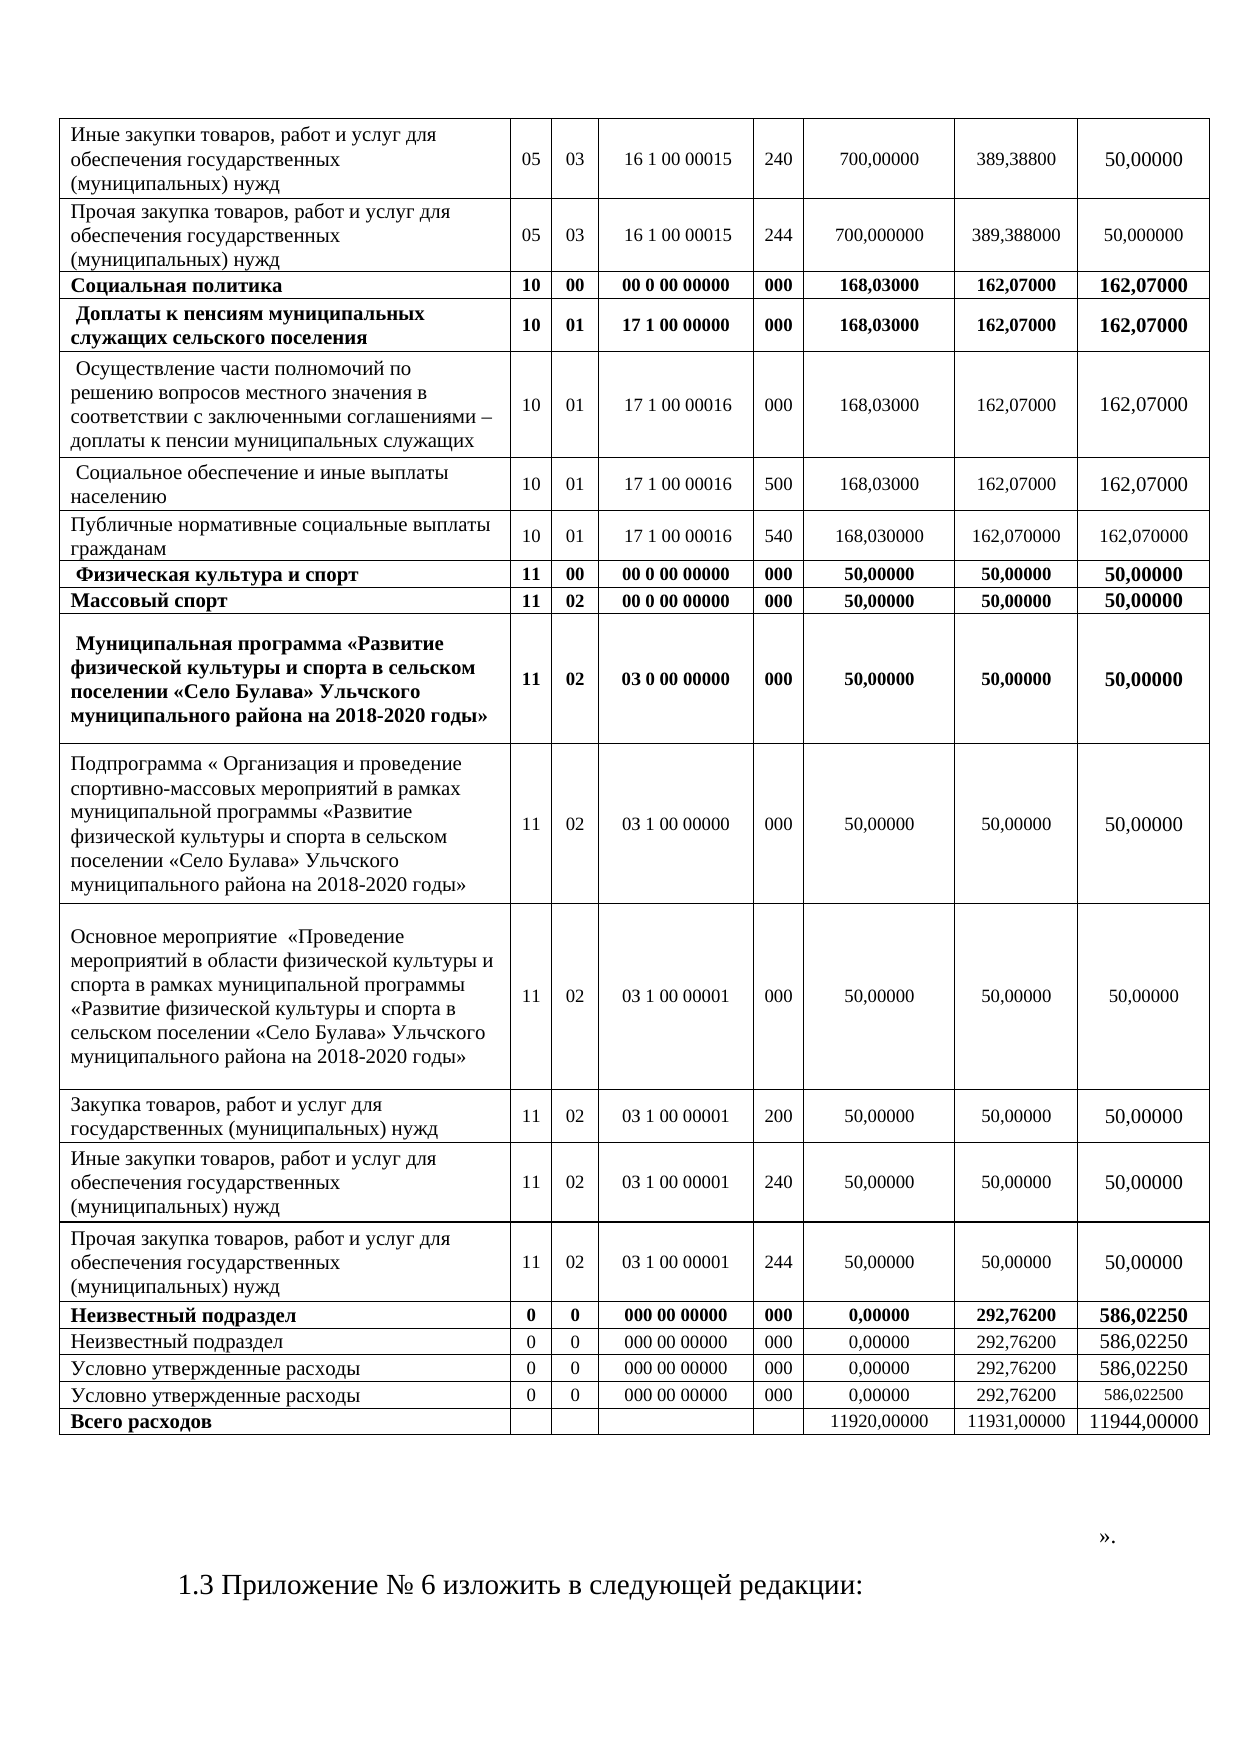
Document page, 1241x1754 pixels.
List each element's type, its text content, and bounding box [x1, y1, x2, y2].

table_cell 50,00000 [955, 561, 1077, 587]
table_cell 292,76200 [955, 1382, 1077, 1407]
table_cell 02 [552, 1223, 598, 1301]
table_cell 11 [511, 1223, 551, 1301]
table_cell 000 00 00000 [599, 1382, 753, 1407]
table_cell Физическая культура и спорт [60, 561, 510, 587]
table_cell 0З 1 00 00001 [599, 904, 753, 1089]
table_cell 50,00000 [804, 1090, 954, 1142]
table_cell 000 [754, 352, 803, 457]
table_cell Условно утвержденные расходы [60, 1355, 510, 1381]
table_cell 0З 1 00 00001 [599, 1143, 753, 1221]
table_cell 0З 0 00 00000 [599, 614, 753, 743]
table_cell 50,00000 [955, 744, 1077, 903]
table_cell 11944,00000 [1078, 1409, 1209, 1434]
table_cell 0 [552, 1329, 598, 1354]
table_cell 50,00000 [1078, 588, 1209, 613]
table_cell 10 [511, 511, 551, 560]
text 1.3 Приложение № 6 изложить в следующей редакции: [177, 1567, 1152, 1600]
table_cell 02 [552, 904, 598, 1089]
table_cell 0,00000 [804, 1382, 954, 1407]
table_cell 16 1 00 00015 [599, 199, 753, 271]
table_cell 11931,00000 [955, 1409, 1077, 1434]
table_cell 292,76200 [955, 1355, 1077, 1381]
table_cell 000 00 00000 [599, 1329, 753, 1354]
table_cell 000 [754, 588, 803, 613]
table_cell 0 [552, 1302, 598, 1328]
table_cell 11 [511, 1143, 551, 1221]
table_cell 700,00000 [804, 119, 954, 198]
table_cell 50,00000 [804, 904, 954, 1089]
table_cell 000 [754, 1355, 803, 1381]
table_cell Прочая закупка товаров, работ и услуг для обеспечения государственных (муниципальных) нужд [60, 1223, 510, 1301]
table_cell Основное мероприятие «Проведение мероприятий в области физической культуры и спорта в рамках муниципальной программы «Развитие физической культуры и спорта в сельском поселении «Село Булава» Ульчского муниципального района на 2018-2020 годы» [60, 904, 510, 1089]
table_cell 162,07000 [955, 458, 1077, 510]
table_cell [511, 1409, 551, 1434]
table_cell 000 00 00000 [599, 1302, 753, 1328]
table_cell 02 [552, 588, 598, 613]
table_cell 0 [511, 1302, 551, 1328]
table_cell [599, 1409, 753, 1434]
table_cell 50,00000 [804, 744, 954, 903]
table_cell 00 0 00 00000 [599, 588, 753, 613]
table_cell 50,00000 [1078, 119, 1209, 198]
table_cell 11920,00000 [804, 1409, 954, 1434]
table_cell 05 [511, 119, 551, 198]
table_cell 000 00 00000 [599, 1355, 753, 1381]
table_cell 000 [754, 614, 803, 743]
table_cell 01 [552, 352, 598, 457]
table_cell 17 1 00 00016 [599, 458, 753, 510]
table_cell 50,00000 [804, 614, 954, 743]
table_cell 50,00000 [955, 614, 1077, 743]
table_cell 11 [511, 744, 551, 903]
table_cell 02 [552, 1143, 598, 1221]
table_cell 000 [754, 904, 803, 1089]
table_cell 50,00000 [1078, 1090, 1209, 1142]
table_cell 01 [552, 458, 598, 510]
table_cell 0 [511, 1355, 551, 1381]
table_cell 0 [511, 1329, 551, 1354]
table_cell 244 [754, 1223, 803, 1301]
table_cell 50,000000 [1078, 199, 1209, 271]
table_cell 02 [552, 1090, 598, 1142]
table_cell Неизвестный подраздел [60, 1329, 510, 1354]
table_cell 17 1 00 00000 [599, 299, 753, 351]
table_cell Закупка товаров, работ и услуг для государственных (муниципальных) нужд [60, 1090, 510, 1142]
table_cell 0,00000 [804, 1302, 954, 1328]
table_cell 05 [511, 199, 551, 271]
table_cell 50,00000 [955, 1143, 1077, 1221]
table_cell 240 [754, 1143, 803, 1221]
table_cell 000 [754, 1382, 803, 1407]
table_cell 10 [511, 352, 551, 457]
table_cell Массовый спорт [60, 588, 510, 613]
table_cell 03 [552, 119, 598, 198]
table_cell Подпрограмма « Организация и проведение спортивно-массовых мероприятий в рамках муниципальной программы «Развитие физической культуры и спорта в сельском поселении «Село Булава» Ульчского муниципального района на 2018-2020 годы» [60, 744, 510, 903]
table_cell 0 [552, 1382, 598, 1407]
table_cell 162,07000 [955, 299, 1077, 351]
table_cell 01 [552, 299, 598, 351]
table_cell Иные закупки товаров, работ и услуг для обеспечения государственных (муниципальных) нужд [60, 1143, 510, 1221]
table_cell 50,00000 [804, 1143, 954, 1221]
table_cell 240 [754, 119, 803, 198]
table_cell 0 [552, 1355, 598, 1381]
table_cell 11 [511, 904, 551, 1089]
table_cell 50,00000 [804, 561, 954, 587]
table_cell [754, 1409, 803, 1434]
table_cell 02 [552, 614, 598, 743]
table_cell 50,00000 [1078, 614, 1209, 743]
table_cell 10 [511, 299, 551, 351]
table_cell 00 [552, 561, 598, 587]
table_cell 00 [552, 272, 598, 298]
table_cell Неизвестный подраздел [60, 1302, 510, 1328]
table_cell Условно утвержденные расходы [60, 1382, 510, 1407]
table_cell 16 1 00 00015 [599, 119, 753, 198]
text ». [693, 1522, 1152, 1548]
table_cell 50,00000 [955, 1090, 1077, 1142]
table_cell 586,02250 [1078, 1302, 1209, 1328]
table_cell 162,07000 [1078, 299, 1209, 351]
table_cell 50,00000 [1078, 561, 1209, 587]
table_cell Публичные нормативные социальные выплаты гражданам [60, 511, 510, 560]
table_cell 0,00000 [804, 1355, 954, 1381]
table_cell 000 [754, 272, 803, 298]
table_cell 17 1 00 00016 [599, 511, 753, 560]
table_cell 000 [754, 1329, 803, 1354]
table_cell Всего расходов [60, 1409, 510, 1434]
table_cell 10 [511, 458, 551, 510]
table_cell Иные закупки товаров, работ и услуг для обеспечения государственных (муниципальных) нужд [60, 119, 510, 198]
table_cell 11 [511, 561, 551, 587]
table_cell Социальное обеспечение и иные выплаты населению [60, 458, 510, 510]
table_cell 50,00000 [804, 1223, 954, 1301]
table_cell 11 [511, 1090, 551, 1142]
table_cell 50,00000 [955, 588, 1077, 613]
table_cell 168,03000 [804, 458, 954, 510]
table_cell 11 [511, 588, 551, 613]
table_cell 389,38800 [955, 119, 1077, 198]
table_cell 292,76200 [955, 1302, 1077, 1328]
table_cell 168,03000 [804, 352, 954, 457]
table_cell 162,070000 [1078, 511, 1209, 560]
table_cell 0 [511, 1382, 551, 1407]
table_cell 000 [754, 561, 803, 587]
table_cell 700,000000 [804, 199, 954, 271]
table_cell Доплаты к пенсиям муниципальных служащих сельского поселения [60, 299, 510, 351]
table_cell 586,022500 [1078, 1382, 1209, 1407]
table_cell 162,07000 [955, 352, 1077, 457]
table_cell 292,76200 [955, 1329, 1077, 1354]
table_cell 500 [754, 458, 803, 510]
table_cell 200 [754, 1090, 803, 1142]
table_cell 162,07000 [1078, 272, 1209, 298]
table_cell 50,00000 [1078, 1143, 1209, 1221]
table_cell 17 1 00 00016 [599, 352, 753, 457]
table_cell 000 [754, 299, 803, 351]
table_cell 02 [552, 744, 598, 903]
table_cell 162,07000 [1078, 458, 1209, 510]
table_cell 162,070000 [955, 511, 1077, 560]
table_cell 244 [754, 199, 803, 271]
table_cell 000 [754, 744, 803, 903]
table_cell 00 0 00 00000 [599, 272, 753, 298]
table_cell 162,07000 [1078, 352, 1209, 457]
table_cell 000 [754, 1302, 803, 1328]
table_cell 168,03000 [804, 299, 954, 351]
table_cell 0,00000 [804, 1329, 954, 1354]
table_cell 586,02250 [1078, 1355, 1209, 1381]
table_cell Социальная политика [60, 272, 510, 298]
table_cell 168,03000 [804, 272, 954, 298]
table_cell 50,00000 [955, 904, 1077, 1089]
table_cell 01 [552, 511, 598, 560]
table_cell 50,00000 [804, 588, 954, 613]
table_cell 0З 1 00 00001 [599, 1090, 753, 1142]
table_cell 11 [511, 614, 551, 743]
table_cell 540 [754, 511, 803, 560]
table_cell 50,00000 [1078, 904, 1209, 1089]
table_cell [552, 1409, 598, 1434]
table_cell 10 [511, 272, 551, 298]
table_cell 586,02250 [1078, 1329, 1209, 1354]
table_cell 162,07000 [955, 272, 1077, 298]
table_cell Муниципальная программа «Развитие физической культуры и спорта в сельском поселении «Село Булава» Ульчского муниципального района на 2018-2020 годы» [60, 614, 510, 743]
table_cell Прочая закупка товаров, работ и услуг для обеспечения государственных (муниципальных) нужд [60, 199, 510, 271]
table_cell 0З 1 00 00001 [599, 1223, 753, 1301]
table_cell 00 0 00 00000 [599, 561, 753, 587]
table_cell Осуществление части полномочий по решению вопросов местного значения в соответствии с заключенными соглашениями – доплаты к пенсии муниципальных служащих [60, 352, 510, 457]
table_cell 50,00000 [1078, 1223, 1209, 1301]
table_cell 168,030000 [804, 511, 954, 560]
table_cell 50,00000 [955, 1223, 1077, 1301]
table_cell 50,00000 [1078, 744, 1209, 903]
table_cell 389,388000 [955, 199, 1077, 271]
table_cell 03 [552, 199, 598, 271]
table_cell 0З 1 00 00000 [599, 744, 753, 903]
